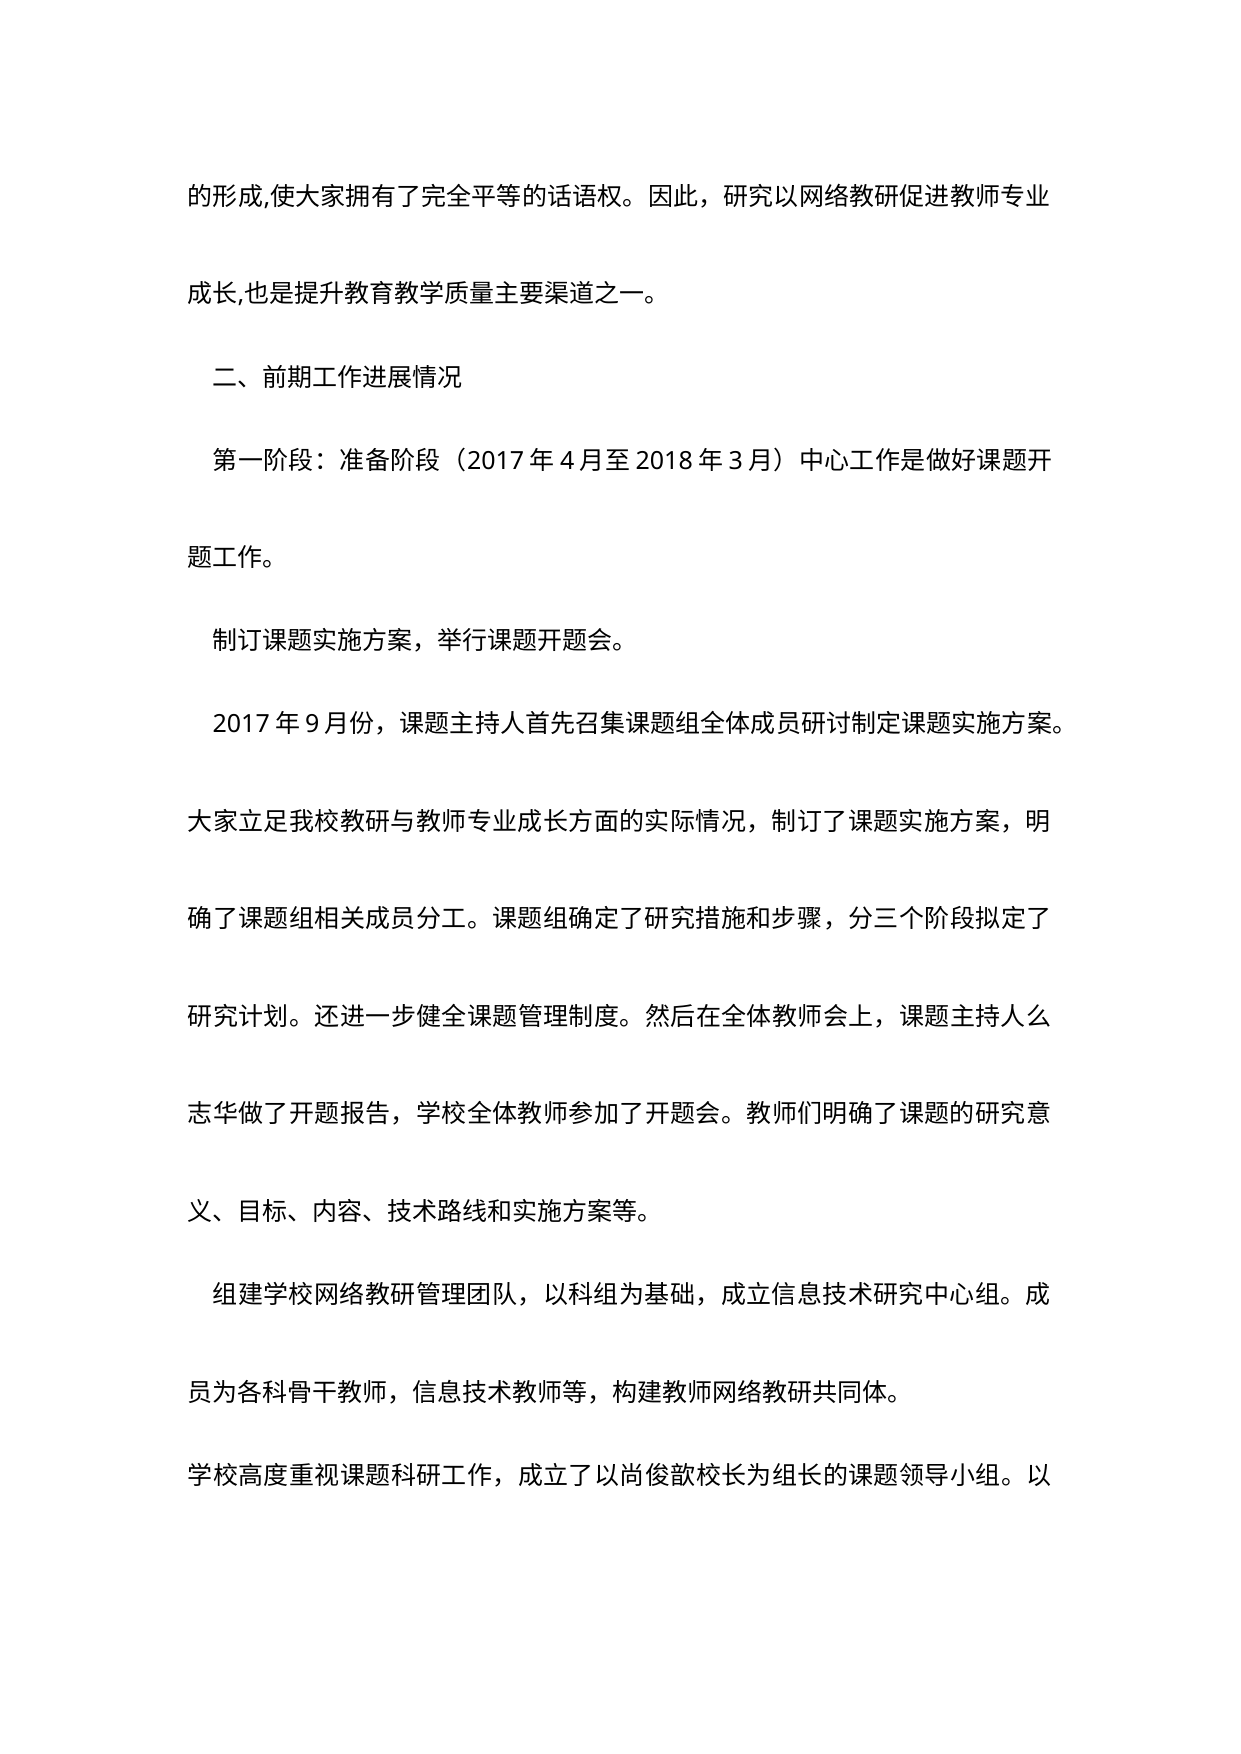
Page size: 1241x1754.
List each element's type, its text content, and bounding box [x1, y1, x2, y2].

text 组建学校网络教研管理团队，以科组为基础，成立信息技术研究中心组。成员为各科骨干教师，信息技术教师等，构建教师网络教研共同体。 [187, 1260, 1053, 1423]
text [187, 162, 1053, 324]
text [187, 1441, 1053, 1506]
text 2017年9月份，课题主持人首先召集课题组全体成员研讨制定课题实施方案。大家立足我校教研与教师专业成长方面的实际情况，制订了课题实施方案，明确了课题组相关成员分工。课题组确定了研究措施和步骤，分三个阶段拟定了研究计划。还进一步健全课题管理制度。然后在全体教师会上，课题主持人么志华做了开题报告，学校全体教师参加了开题会。教师们明确了课题的研究意义、目标、内容、技术路线和实施方案等。 [187, 689, 1053, 1242]
text 第一阶段：准备阶段（2017年4月至2018年3月）中心工作是做好课题开题工作。 [187, 426, 1053, 588]
text 二、前期工作进展情况 [187, 343, 1053, 408]
text 制订课题实施方案，举行课题开题会。 [187, 606, 1053, 671]
